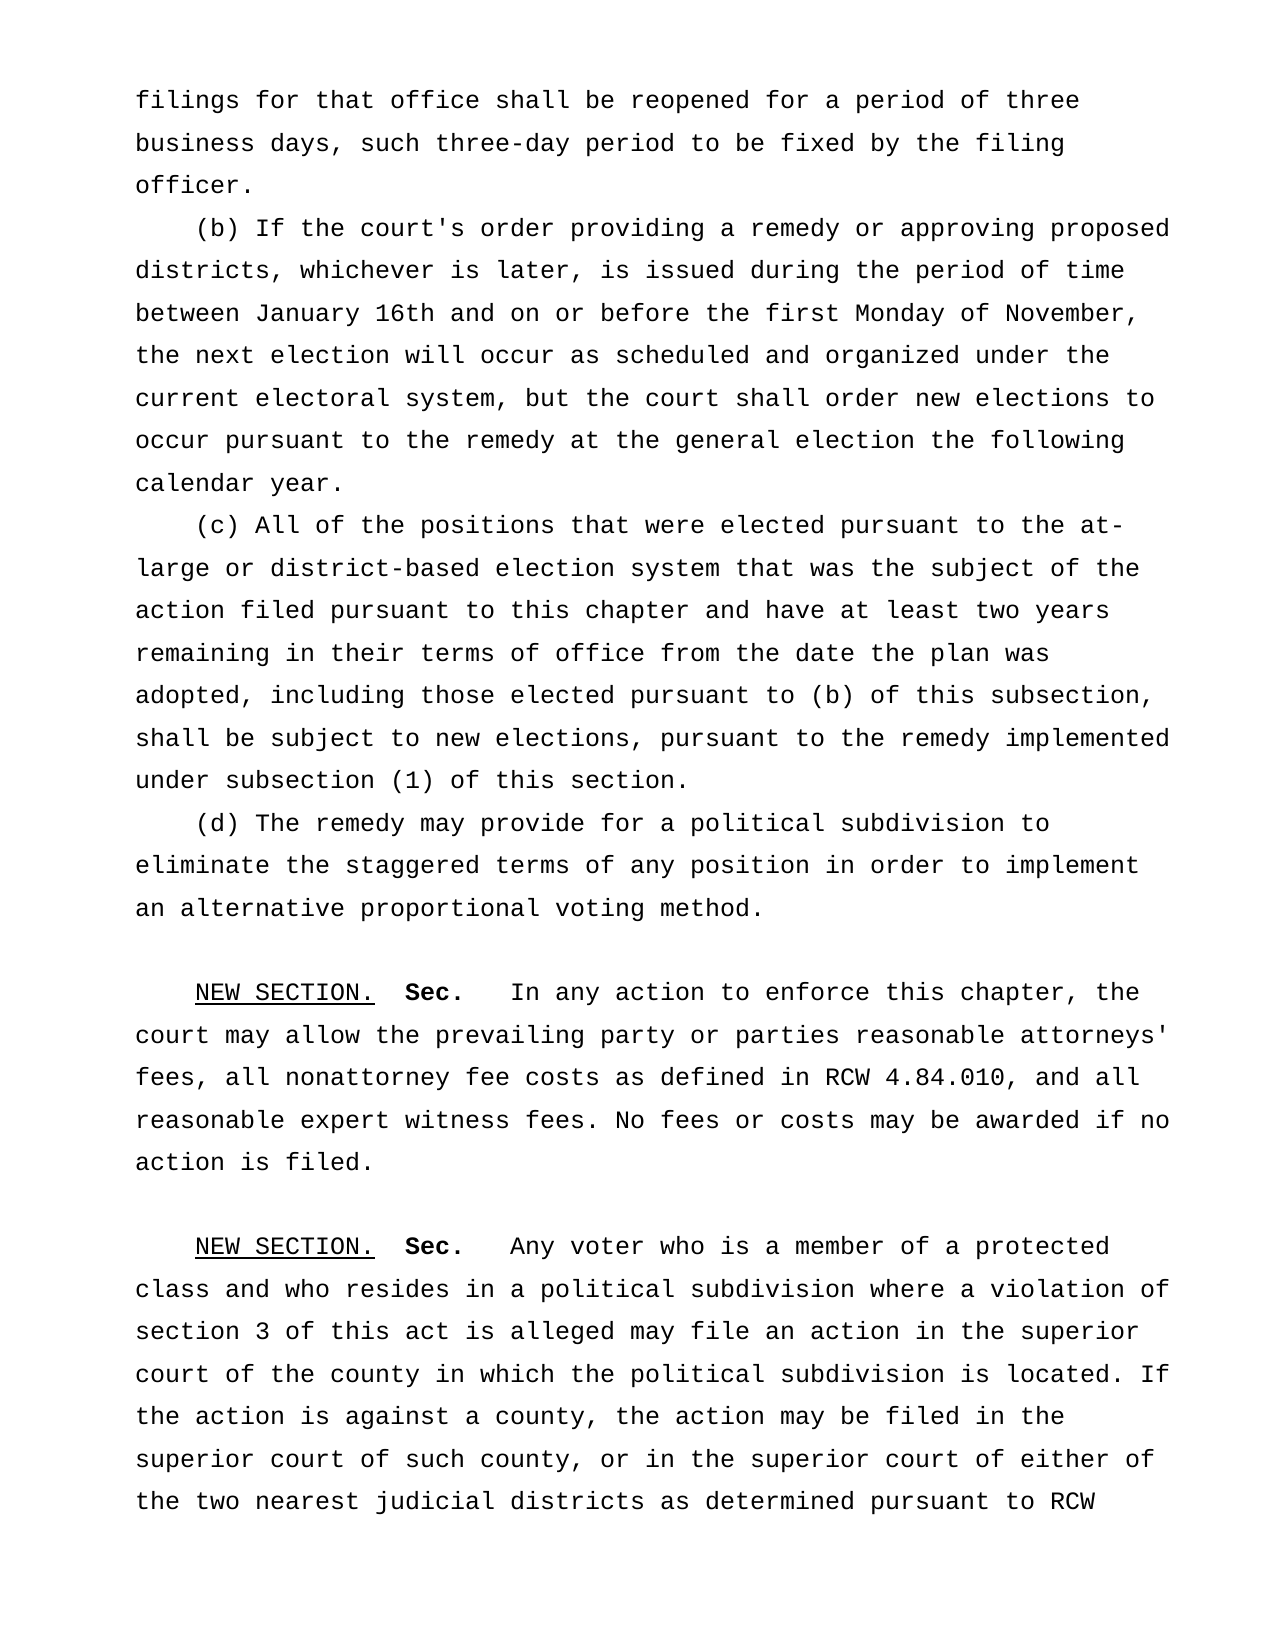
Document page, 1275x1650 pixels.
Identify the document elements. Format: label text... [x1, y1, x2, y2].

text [135, 1221, 1170, 1518]
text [135, 75, 1170, 202]
text (b) If the court's order providing a remedy or approving proposed districts, whichever is later, is issued during the period of time between January 16th and on or before the first Monday of November, the next election will occur as scheduled and organized under the current electoral system, but the court shall order new elections to occur pursuant to the remedy at the general election the following calendar year. [135, 202, 1170, 500]
text (c) All of the positions that were elected pursuant to the at-large or district-based election system that was the subject of the action filed pursuant to this chapter and have at least two years remaining in their terms of office from the date the plan was adopted, including those elected pursuant to (b) of this subsection, shall be subject to new elections, pursuant to the remedy implemented under subsection (1) of this section. [135, 500, 1170, 797]
text (d) The remedy may provide for a political subdivision to eliminate the staggered terms of any position in order to implement an alternative proportional voting method. [135, 797, 1170, 925]
text NEW SECTION. Sec. In any action to enforce this chapter, the court may allow the prevailing party or parties reasonable attorneys' fees, all nonattorney fee costs as defined in RCW 4.84.010, and all reasonable expert witness fees. No fees or costs may be awarded if no action is filed. [135, 967, 1170, 1179]
